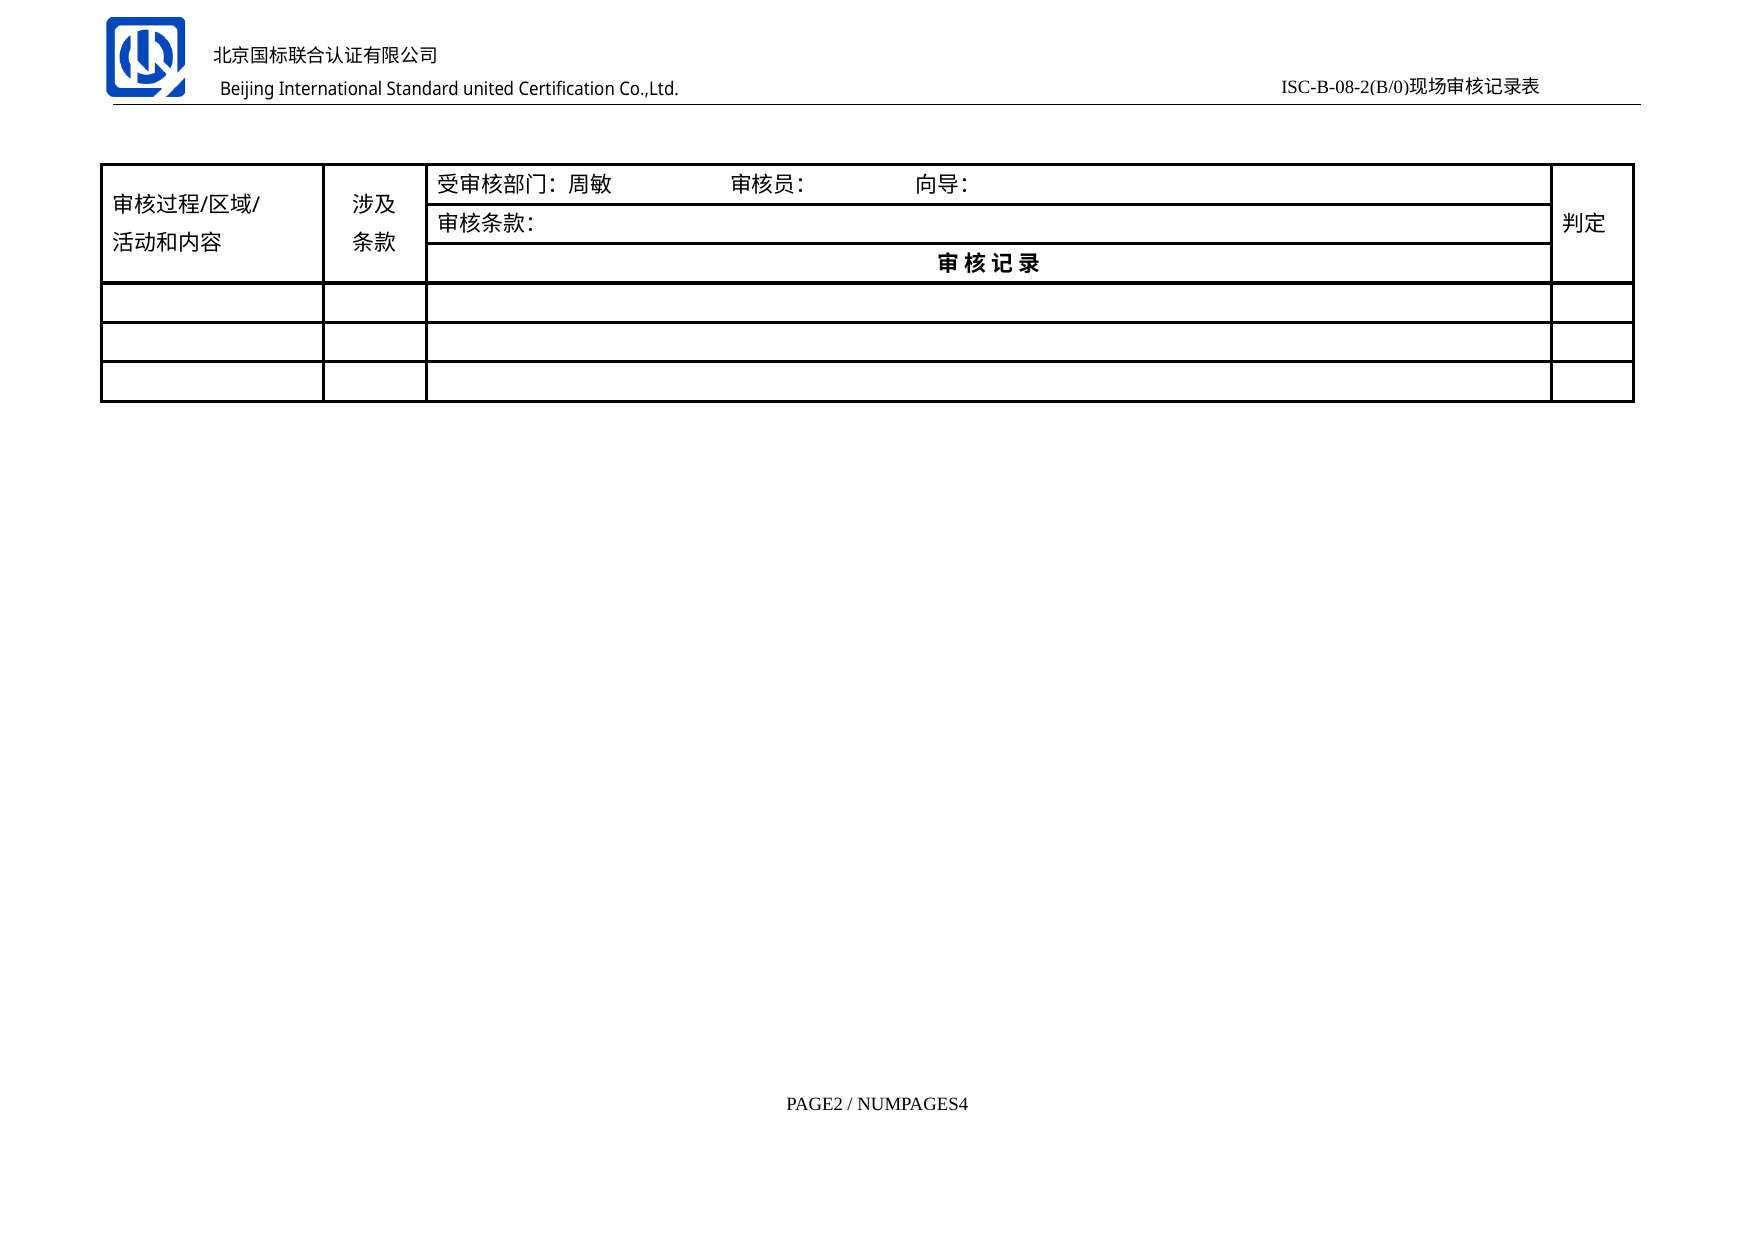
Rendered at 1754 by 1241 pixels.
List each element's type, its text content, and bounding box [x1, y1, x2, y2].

table_cell [1553, 324, 1632, 360]
table_cell [428, 363, 1550, 399]
table_header 涉及 条款 [325, 166, 425, 281]
table_header 受审核部门：周敏 审核员： 向导： [428, 166, 1550, 203]
table_cell 审 核 记 录 [428, 245, 1550, 281]
table_cell [1553, 363, 1632, 399]
table_cell [428, 324, 1550, 360]
table_cell [103, 324, 322, 360]
table_cell [325, 363, 425, 399]
table_cell [103, 363, 322, 399]
table_cell 审核条款： [428, 206, 1550, 242]
table_header 审核过程/区域/ 活动和内容 [103, 166, 322, 281]
table_header 判定 [1553, 166, 1632, 281]
table_cell [325, 285, 425, 321]
table_cell [103, 285, 322, 321]
picture [106, 17, 186, 97]
table_cell [325, 324, 425, 360]
table_cell [1553, 285, 1632, 321]
table_cell [428, 285, 1550, 321]
